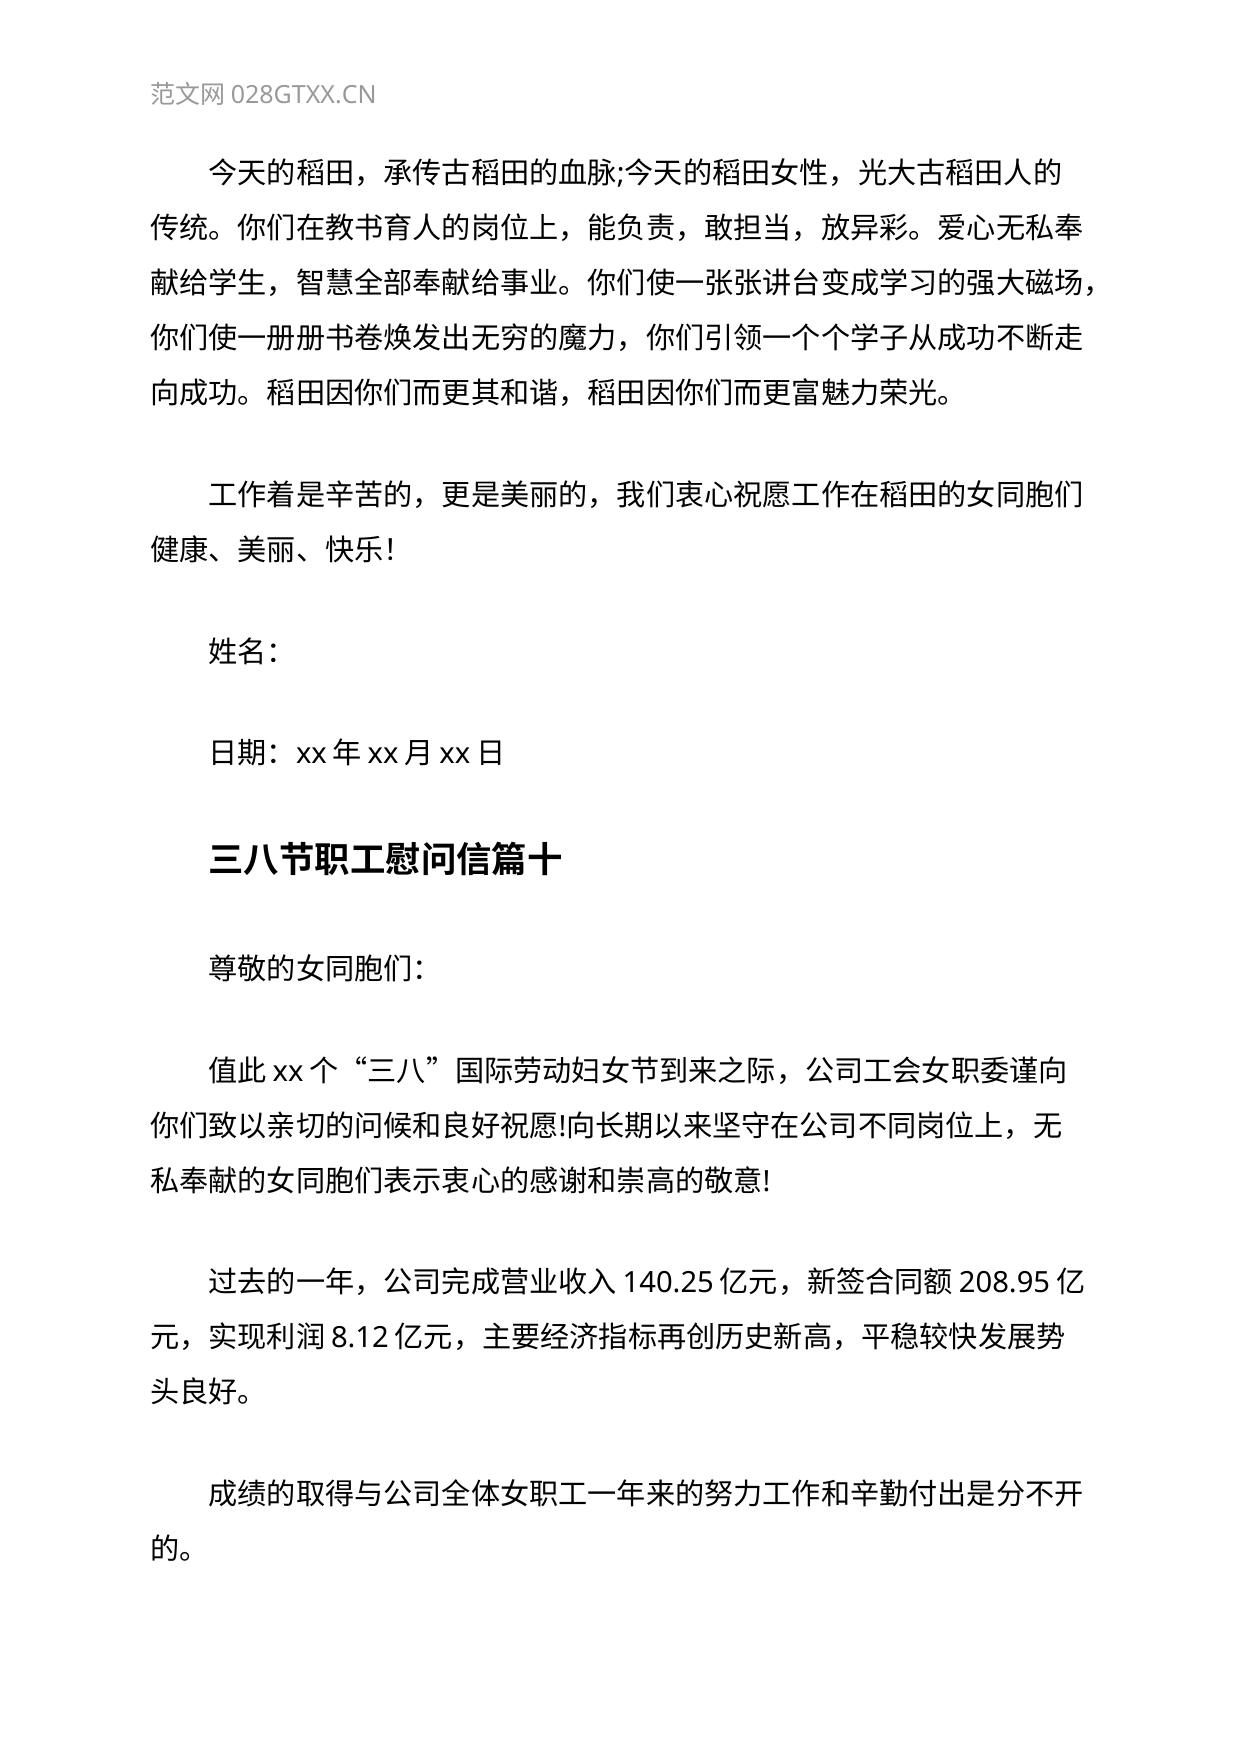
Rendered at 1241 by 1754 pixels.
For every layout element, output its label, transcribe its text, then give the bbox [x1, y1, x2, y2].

text 尊敬的女同胞们： [150, 945, 1090, 988]
text 日期：xx年xx月xx日 [150, 730, 1090, 772]
text 成绩的取得与公司全体女职工一年来的努力工作和辛勤付出是分不开的。 [150, 1471, 1090, 1568]
text 工作着是辛苦的，更是美丽的，我们衷心祝愿工作在稻田的女同胞们健康、美丽、快乐！ [150, 471, 1090, 569]
text 三八节职工慰问信篇十 [150, 832, 1090, 883]
text 值此xx个“三八”国际劳动妇女节到来之际，公司工会女职委谨向你们致以亲切的问候和良好祝愿!向长期以来坚守在公司不同岗位上，无私奉献的女同胞们表示衷心的感谢和崇高的敬意! [150, 1047, 1090, 1199]
text 今天的稻田，承传古稻田的血脉;今天的稻田女性，光大古稻田人的传统。你们在教书育人的岗位上，能负责，敢担当，放异彩。爱心无私奉献给学生，智慧全部奉献给事业。你们使一张张讲台变成学习的强大磁场，你们使一册册书卷焕发出无穷的魔力，你们引领一个个学子从成功不断走向成功。稻田因你们而更其和谐，稻田因你们而更富魅力荣光。 [150, 150, 1090, 412]
text 姓名： [150, 628, 1090, 670]
text 过去的一年，公司完成营业收入140.25亿元，新签合同额208.95亿元，实现利润8.12亿元，主要经济指标再创历史新高，平稳较快发展势头良好。 [150, 1259, 1090, 1411]
